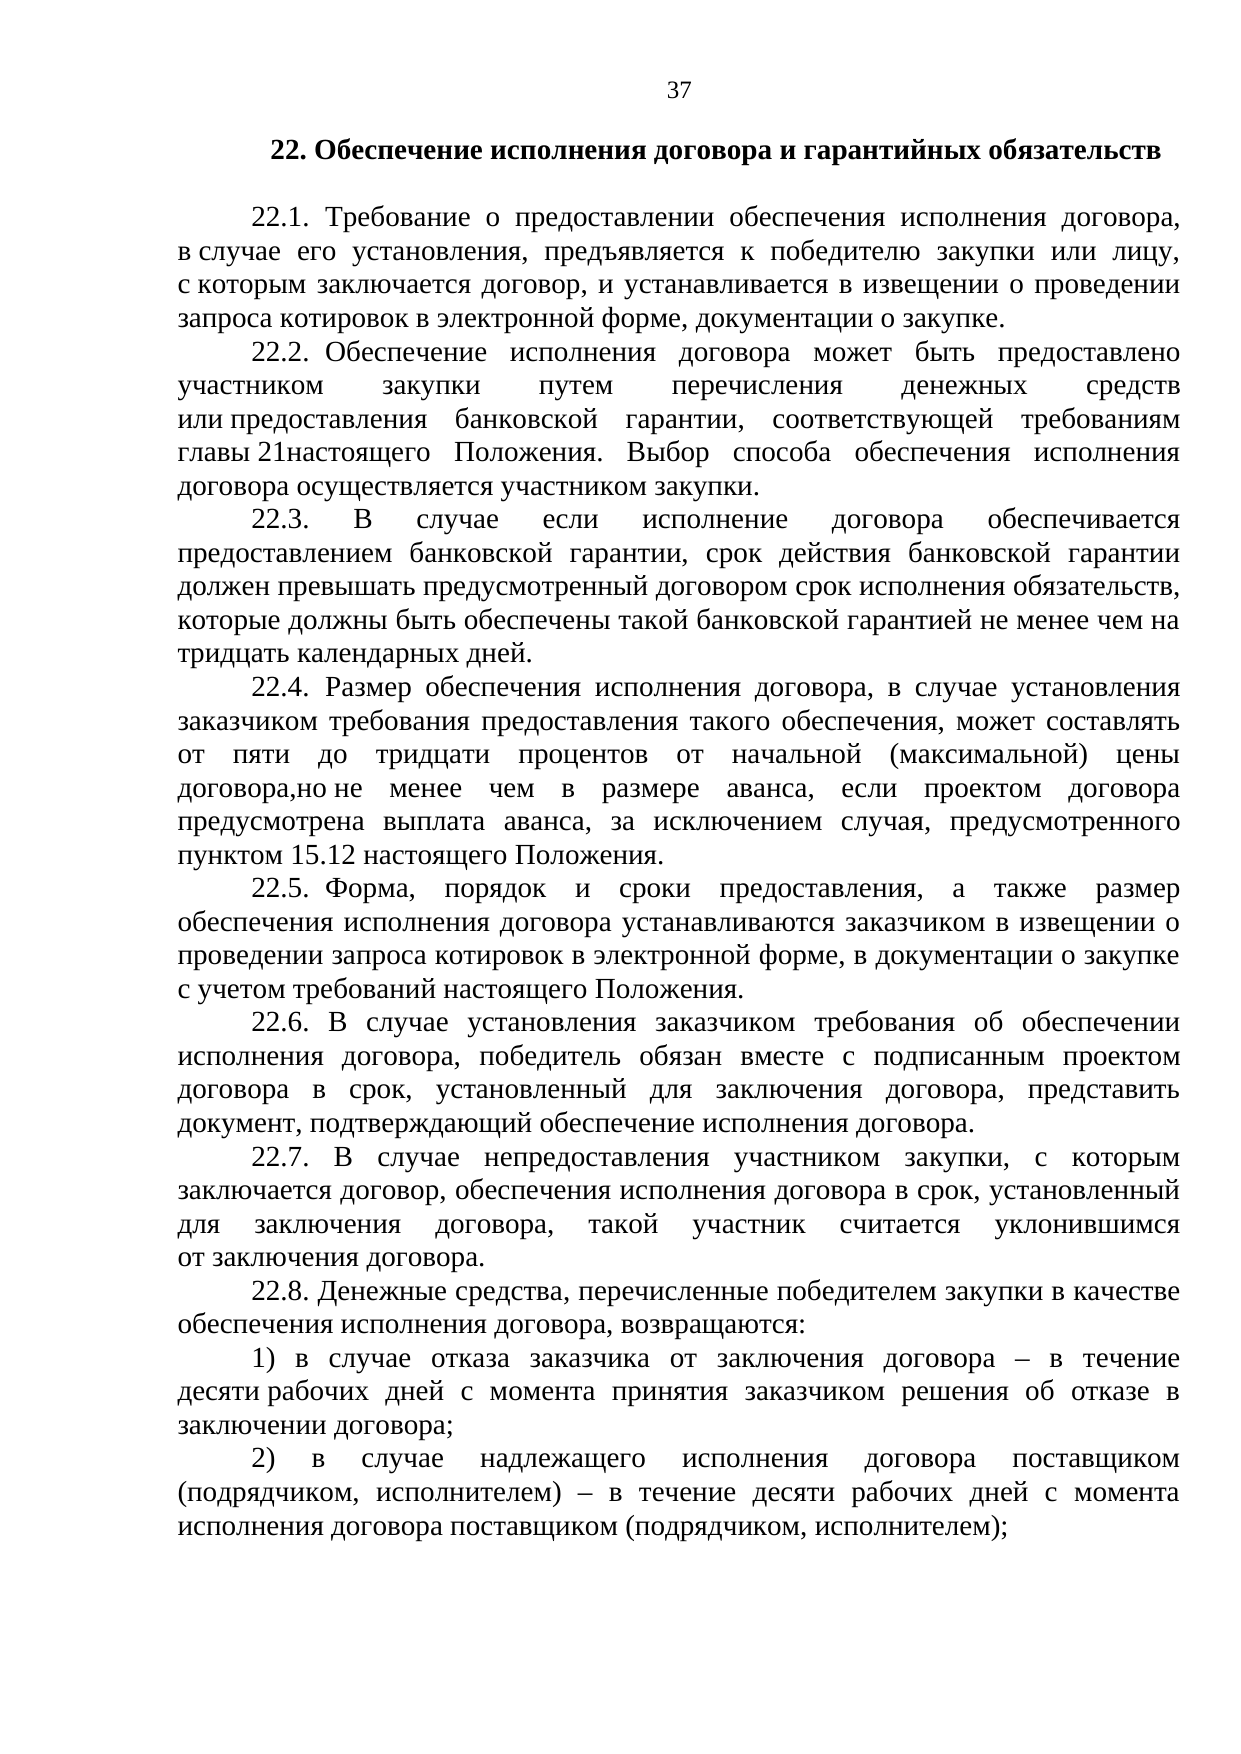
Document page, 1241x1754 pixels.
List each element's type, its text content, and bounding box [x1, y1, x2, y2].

text 22.1. Требование о предоставлении обеспечения исполнения договора, в случае его установления, предъявляется к победителю закупки или лицу, с которым заключается договор, и устанавливается в извещении о проведении запроса котировок в электронной форме, документации о закупке. [177, 199, 1181, 334]
text 2) в случае надлежащего исполнения договора поставщиком (подрядчиком, исполнителем) – в течение десяти рабочих дней с момента исполнения договора поставщиком (подрядчиком, исполнителем); [177, 1441, 1181, 1541]
text 22.4. Размер обеспечения исполнения договора, в случае установления заказчиком требования предоставления такого обеспечения, может составлять от пяти до тридцати процентов от начальной (максимальной) цены договора,но не менее чем в размере аванса, если проектом договора предусмотрена выплата аванса, за исключением случая, предусмотренного пунктом 15.12 настоящего Положения. [177, 669, 1181, 870]
text 22.2. Обеспечение исполнения договора может быть предоставлено участником закупки путем перечисления денежных средств или предоставления банковской гарантии, соответствующей требованиям главы 21настоящего Положения. Выбор способа обеспечения исполнения договора осуществляется участником закупки. [177, 334, 1181, 501]
text 22.5. Форма, порядок и сроки предоставления, а также размер обеспечения исполнения договора устанавливаются заказчиком в извещении о проведении запроса котировок в электронной форме, в документации о закупке с учетом требований настоящего Положения. [177, 870, 1181, 1004]
text 22.7. В случае непредоставления участником закупки, с которым заключается договор, обеспечения исполнения договора в срок, установленный для заключения договора, такой участник считается уклонившимся от заключения договора. [177, 1139, 1181, 1273]
text 22.3. В случае если исполнение договора обеспечивается предоставлением банковской гарантии, срок действия банковской гарантии должен превышать предусмотренный договором срок исполнения обязательств, которые должны быть обеспечены такой банковской гарантией не менее чем на тридцать календарных дней. [177, 501, 1181, 669]
text 1) в случае отказа заказчика от заключения договора – в течение десяти рабочих дней с момента принятия заказчиком решения об отказе в заключении договора; [177, 1340, 1181, 1441]
text 22.8. Денежные средства, перечисленные победителем закупки в качестве обеспечения исполнения договора, возвращаются: [177, 1273, 1181, 1340]
subtitle 22. Обеспечение исполнения договора и гарантийных обязательств [177, 132, 1181, 166]
text 22.6. В случае установления заказчиком требования об обеспечении исполнения договора, победитель обязан вместе с подписанным проектом договора в срок, установленный для заключения договора, представить документ, подтверждающий обеспечение исполнения договора. [177, 1004, 1181, 1139]
